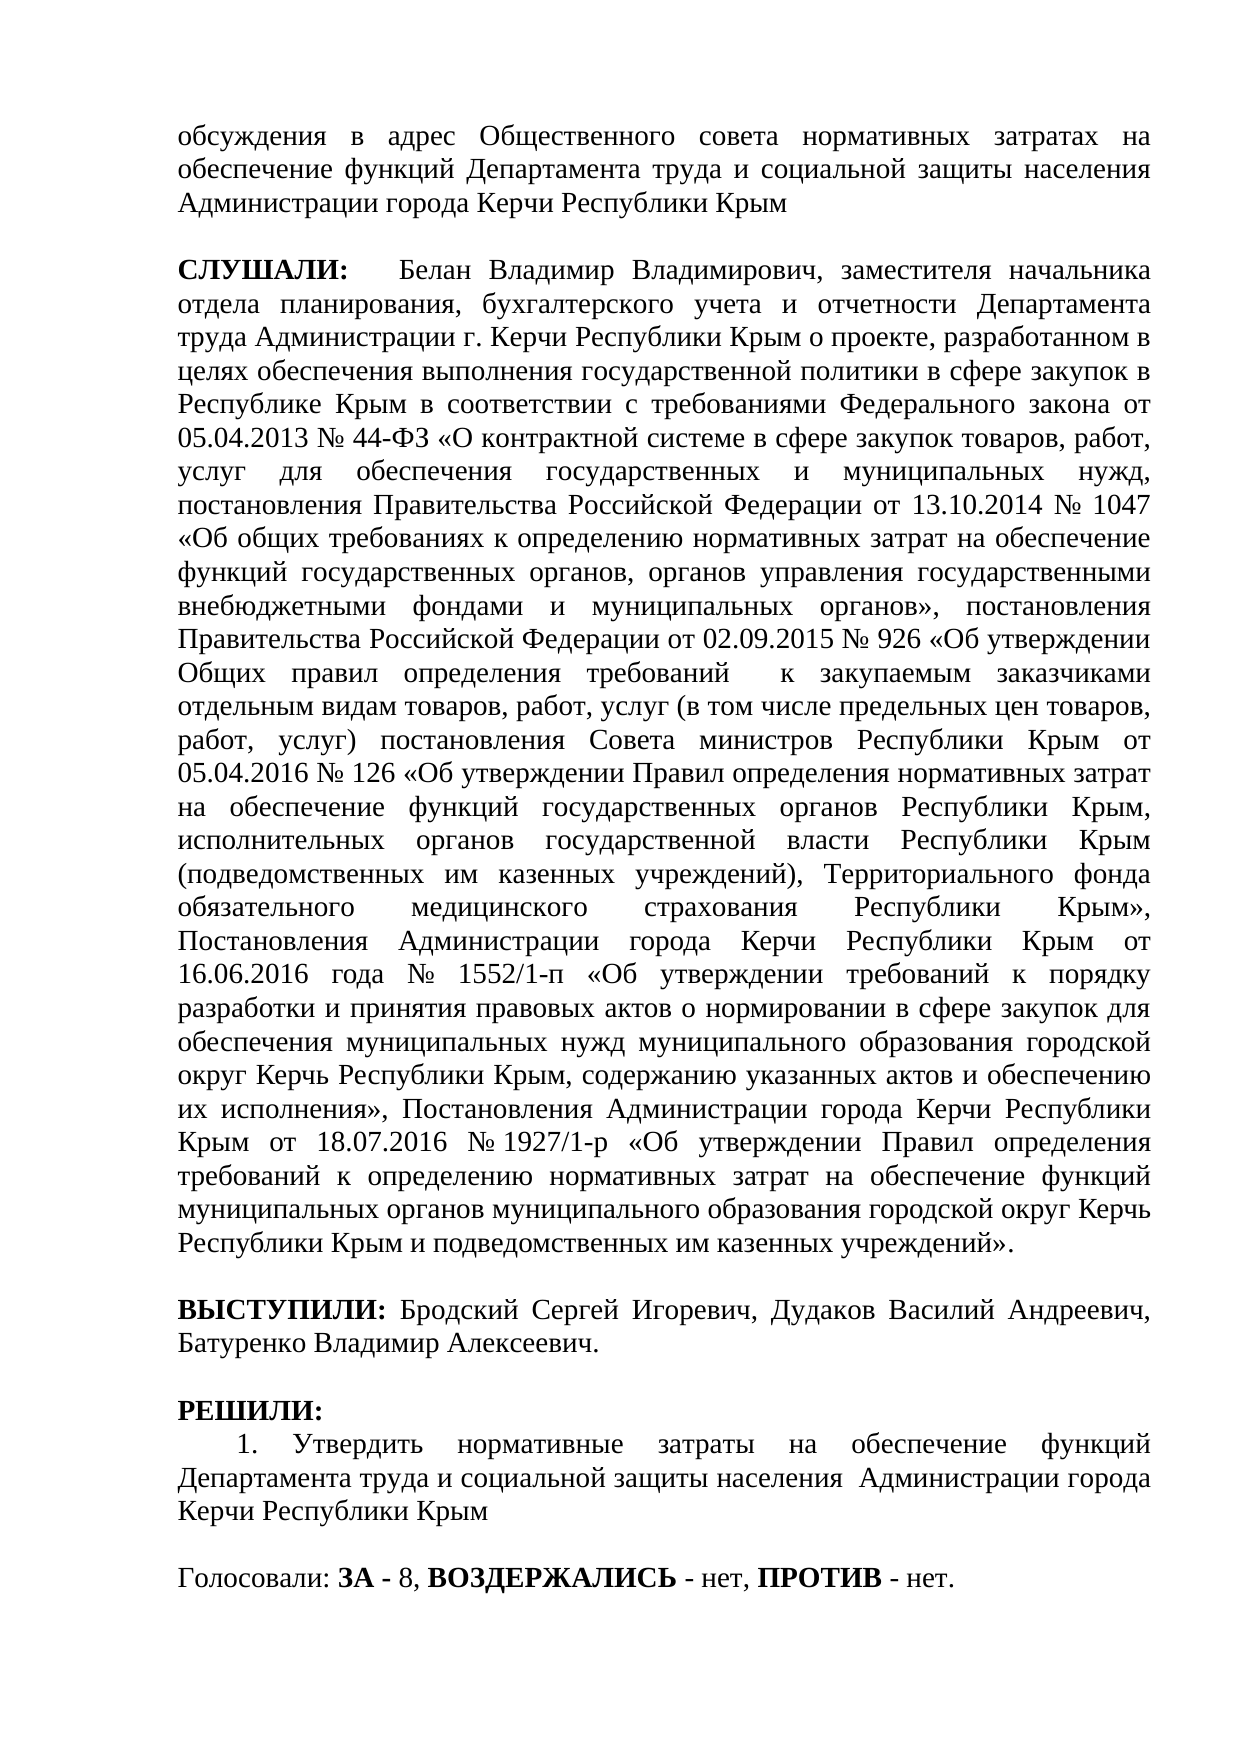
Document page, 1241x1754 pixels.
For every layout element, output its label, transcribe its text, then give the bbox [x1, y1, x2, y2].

text РЕШИЛИ: [177, 1393, 1152, 1426]
text ВЫСТУПИЛИ: Бродский Сергей Игоревич, Дудаков Василий Андреевич, Батуренко Владимир Алексеевич. [177, 1292, 1152, 1359]
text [177, 118, 1152, 219]
text 1. Утвердить нормативные затраты на обеспечение функций Департамента труда и социальной защиты населения Администрации города Керчи Республики Крым [177, 1426, 1152, 1527]
text Голосовали: ЗА - 8, ВОЗДЕРЖАЛИСЬ - нет, ПРОТИВ - нет. [177, 1560, 1152, 1594]
text СЛУШАЛИ: Белан Владимир Владимирович, заместителя начальника отдела планирования, бухгалтерского учета и отчетности Департамента труда Администрации г. Керчи Республики Крым о проекте, разработанном в целях обеспечения выполнения государственной политики в сфере закупок в Республике Крым в соответствии с требованиями Федерального закона от 05.04.2013 № 44-ФЗ «О контрактной системе в сфере закупок товаров, работ, услуг для обеспечения государственных и муниципальных нужд, постановления Правительства Российской Федерации от 13.10.2014 № 1047 «Об общих требованиях к определению нормативных затрат на обеспечение функций государственных органов, органов управления государственными внебюджетными фондами и муниципальных органов», постановления Правительства Российской Федерации от 02.09.2015 № 926 «Об утверждении Общих правил определения требований к закупаемым заказчиками отдельным видам товаров, работ, услуг (в том числе предельных цен товаров, работ, услуг) постановления Совета министров Республики Крым от 05.04.2016 № 126 «Об утверждении Правил определения нормативных затрат на обеспечение функций государственных органов Республики Крым, исполнительных органов государственной власти Республики Крым (подведомственных им казенных учреждений), Территориального фонда обязательного медицинского страхования Республики Крым», Постановления Администрации города Керчи Республики Крым от 16.06.2016 года № 1552/1-п «Об утверждении требований к порядку разработки и принятия правовых актов о нормировании в сфере закупок для обеспечения муниципальных нужд муниципального образования городской округ Керчь Республики Крым, содержанию указанных актов и обеспечению их исполнения», Постановления Администрации города Керчи Республики Крым от 18.07.2016 № 1927/1-р «Об утверждении Правил определения требований к определению нормативных затрат на обеспечение функций муниципальных органов муниципального образования городской округ Керчь Республики Крым и подведомственных им казенных учреждений». [177, 252, 1152, 1258]
